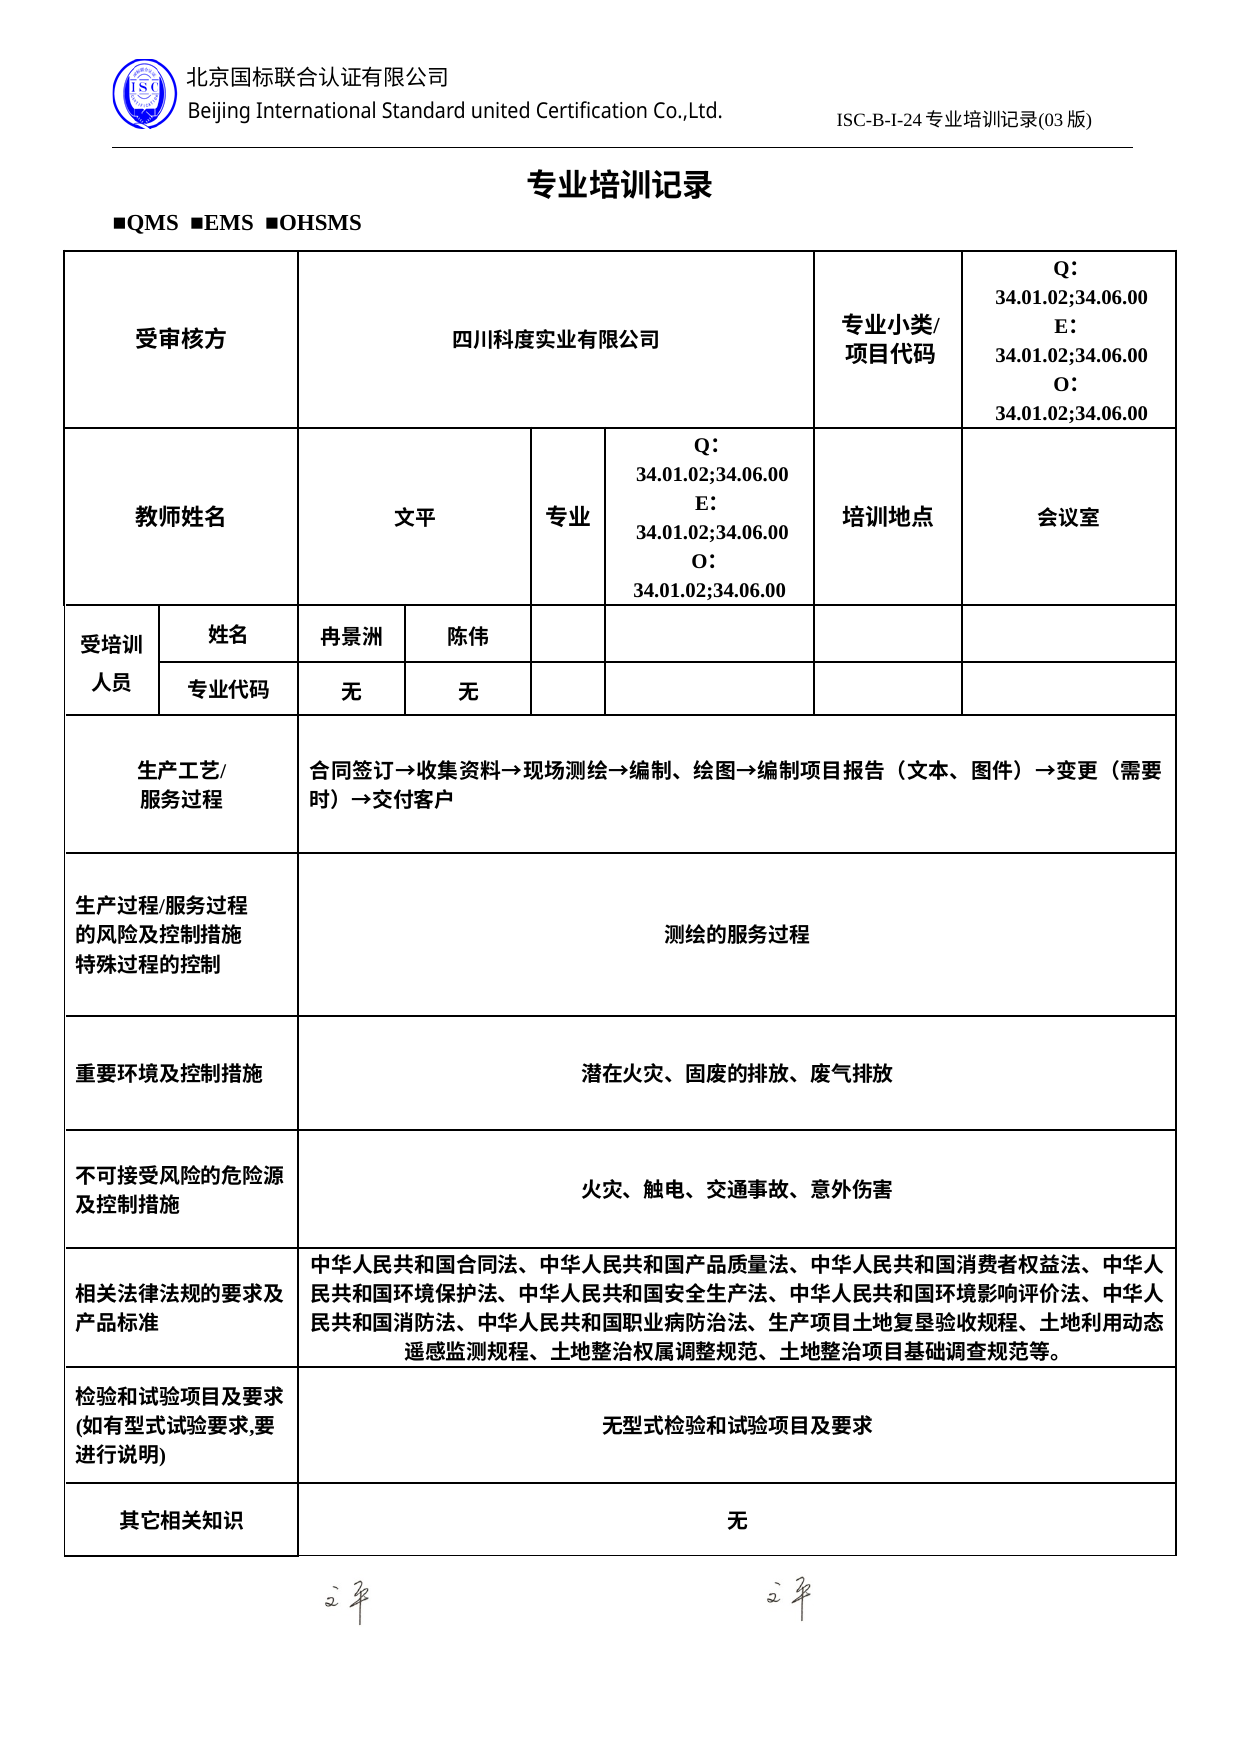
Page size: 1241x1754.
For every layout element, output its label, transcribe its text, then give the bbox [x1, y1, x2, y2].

table_cell 测绘的服务过程 [299, 854, 1175, 1015]
table_cell 无 [299, 663, 404, 714]
table_cell [963, 663, 1175, 714]
table_cell 潜在火灾、固废的排放、废气排放 [299, 1017, 1175, 1129]
table_cell 生产过程/服务过程 的风险及控制措施 特殊过程的控制 [65, 853, 297, 1015]
table_cell 培训地点 [815, 429, 961, 604]
table_cell 冉景洲 [299, 606, 404, 661]
table_cell 生产工艺/ 服务过程 [65, 715, 297, 852]
table_cell 合同签订→收集资料→现场测绘→编制、绘图→编制项目报告（文本、图件）→变更（需要时）→交付客户 [299, 716, 1175, 852]
table_cell 陈伟 [406, 606, 530, 661]
table_cell 姓名 [160, 606, 297, 661]
table_cell 专业 [532, 429, 604, 604]
table_cell [532, 606, 604, 661]
table_cell [606, 663, 813, 714]
table_cell 专业代码 [160, 663, 297, 714]
table_header 四川科度实业有限公司 [299, 252, 813, 427]
table_cell 无 [299, 1484, 1175, 1554]
table_cell 重要环境及控制措施 [65, 1016, 297, 1129]
table_cell [815, 663, 961, 714]
table_cell 不可接受风险的危险源及控制措施 [65, 1130, 297, 1247]
table_header 受审核方 [65, 252, 297, 427]
table_header Q：34.01.02;34.06.00 E：34.01.02;34.06.00 O：34.01.02;34.06.00 [963, 252, 1175, 427]
table_cell 相关法律法规的要求及产品标准 [65, 1248, 297, 1366]
table_cell 受培训人员 [65, 605, 158, 714]
table_cell [532, 663, 604, 714]
table_cell 检验和试验项目及要求(如有型式试验要求,要进行说明) [65, 1367, 297, 1482]
table_cell 无 [406, 663, 530, 714]
table_cell Q：34.01.02;34.06.00 E：34.01.02;34.06.00 O：34.01.02;34.06.00 [606, 429, 813, 604]
text ■QMS ■EMS ■OHSMS [112, 204, 1128, 237]
picture [112, 59, 180, 128]
table_cell 文平 [299, 429, 530, 604]
text 专业培训记录 [112, 166, 1128, 204]
table_cell [606, 606, 813, 661]
table_cell 火灾、触电、交通事故、意外伤害 [299, 1131, 1175, 1247]
picture [761, 1567, 815, 1623]
table_cell 会议室 [963, 429, 1175, 604]
table_cell 中华人民共和国合同法、中华人民共和国产品质量法、中华人民共和国消费者权益法、中华人民共和国环境保护法、中华人民共和国安全生产法、中华人民共和国环境影响评价法、中华人民共和国消防法、中华人民共和国职业病防治法、生产项目土地复垦验收规程、土地利用动态遥感监测规程、土地整治权属调整规范、土地整治项目基础调查规范等。 [299, 1249, 1175, 1366]
table_cell [963, 606, 1175, 661]
table_header 专业小类/ 项目代码 [815, 252, 961, 427]
picture [319, 1571, 373, 1627]
table_cell 其它相关知识 [65, 1483, 297, 1554]
table_cell 教师姓名 [65, 429, 297, 604]
table_cell [815, 606, 961, 661]
table_cell 无型式检验和试验项目及要求 [299, 1368, 1175, 1482]
